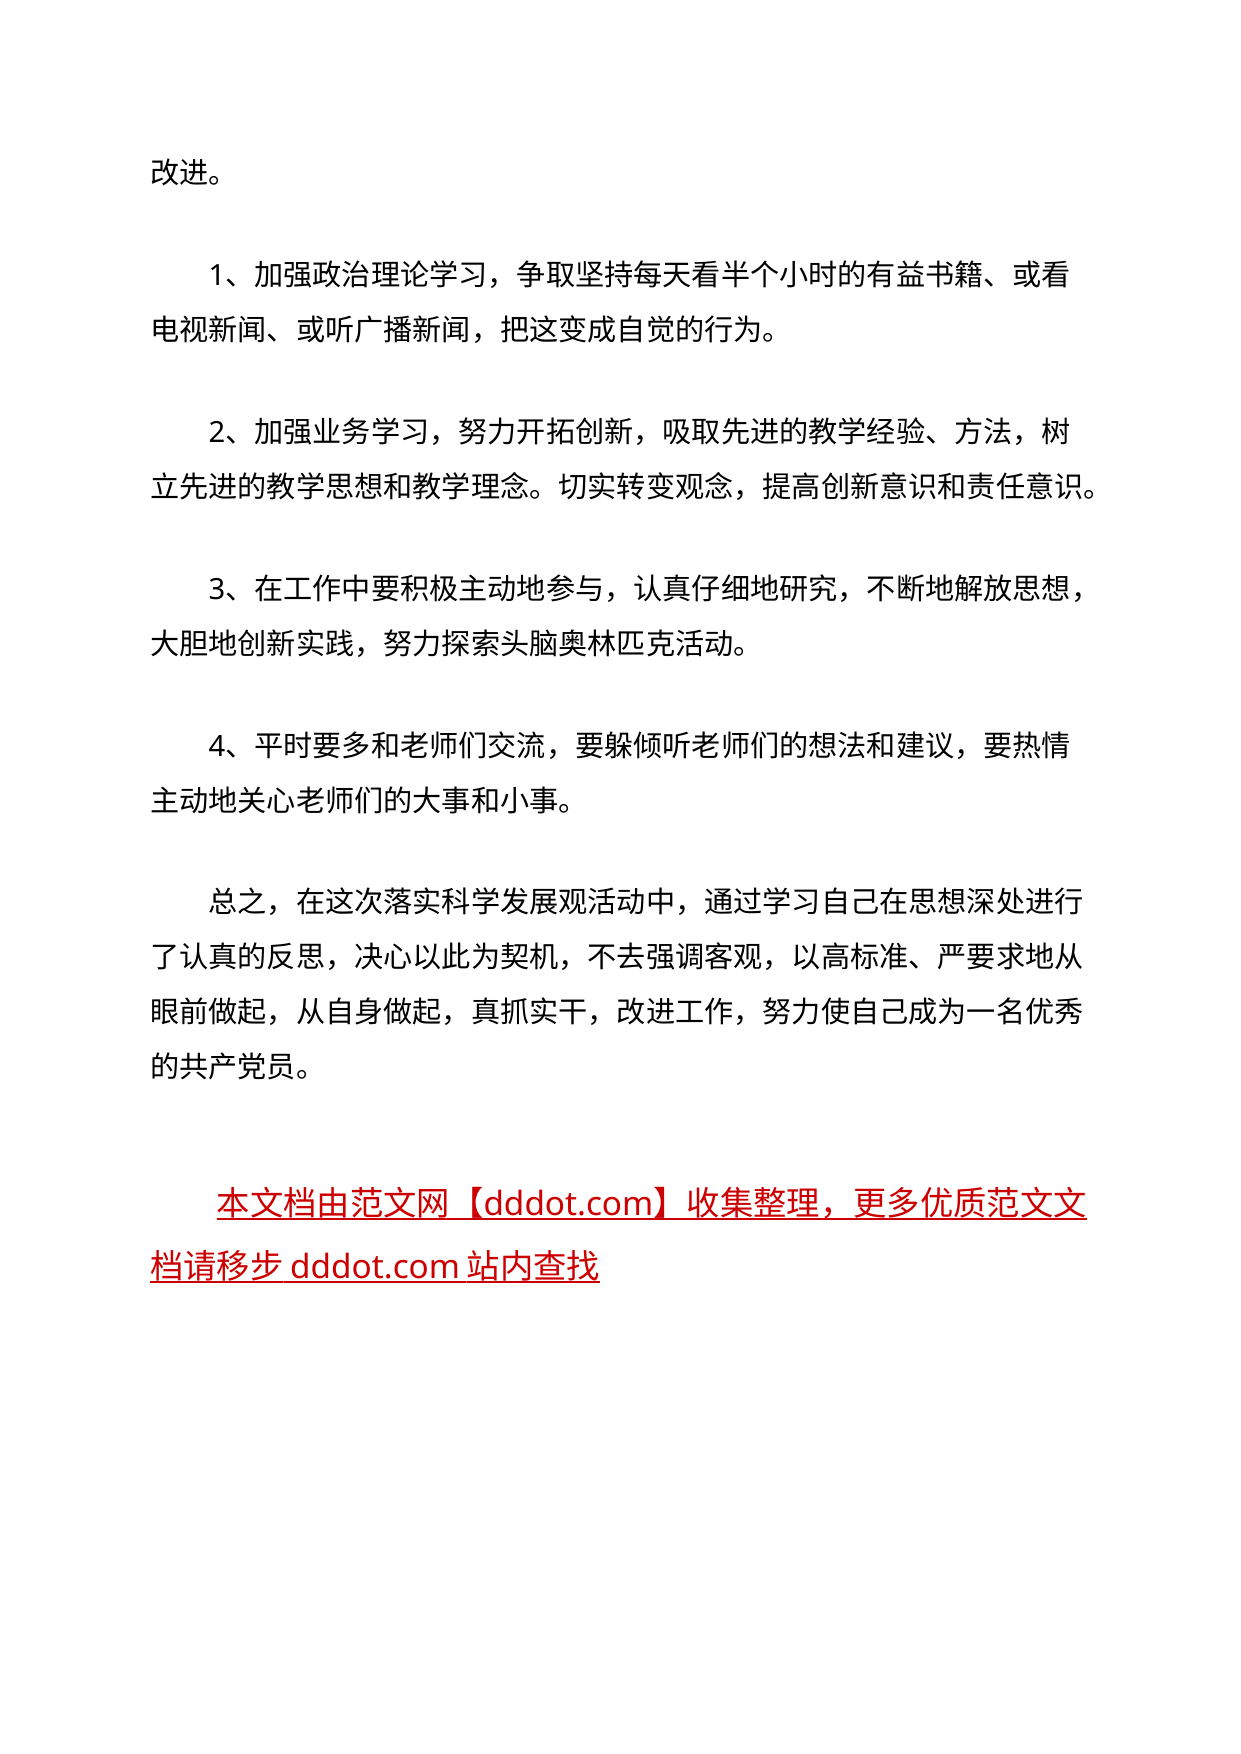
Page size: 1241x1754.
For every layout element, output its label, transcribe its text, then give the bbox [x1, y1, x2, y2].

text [150, 150, 1090, 192]
text 本文档由范文网【dddot.com】收集整理，更多优质范文文档请移步dddot.com站内查找 [150, 1177, 1090, 1288]
text 3、在工作中要积极主动地参与，认真仔细地研究，不断地解放思想，大胆地创新实践，努力探索头脑奥林匹克活动。 [150, 565, 1090, 663]
text 4、平时要多和老师们交流，要躲倾听老师们的想法和建议，要热情主动地关心老师们的大事和小事。 [150, 722, 1090, 819]
text 2、加强业务学习，努力开拓创新，吸取先进的教学经验、方法，树立先进的教学思想和教学理念。切实转变观念，提高创新意识和责任意识。 [150, 408, 1090, 506]
text 1、加强政治理论学习，争取坚持每天看半个小时的有益书籍、或看电视新闻、或听广播新闻，把这变成自觉的行为。 [150, 252, 1090, 349]
text 总之，在这次落实科学发展观活动中，通过学习自己在思想深处进行了认真的反思，决心以此为契机，不去强调客观，以高标准、严要求地从眼前做起，从自身做起，真抓实干，改进工作，努力使自己成为一名优秀的共产党员。 [150, 879, 1090, 1086]
